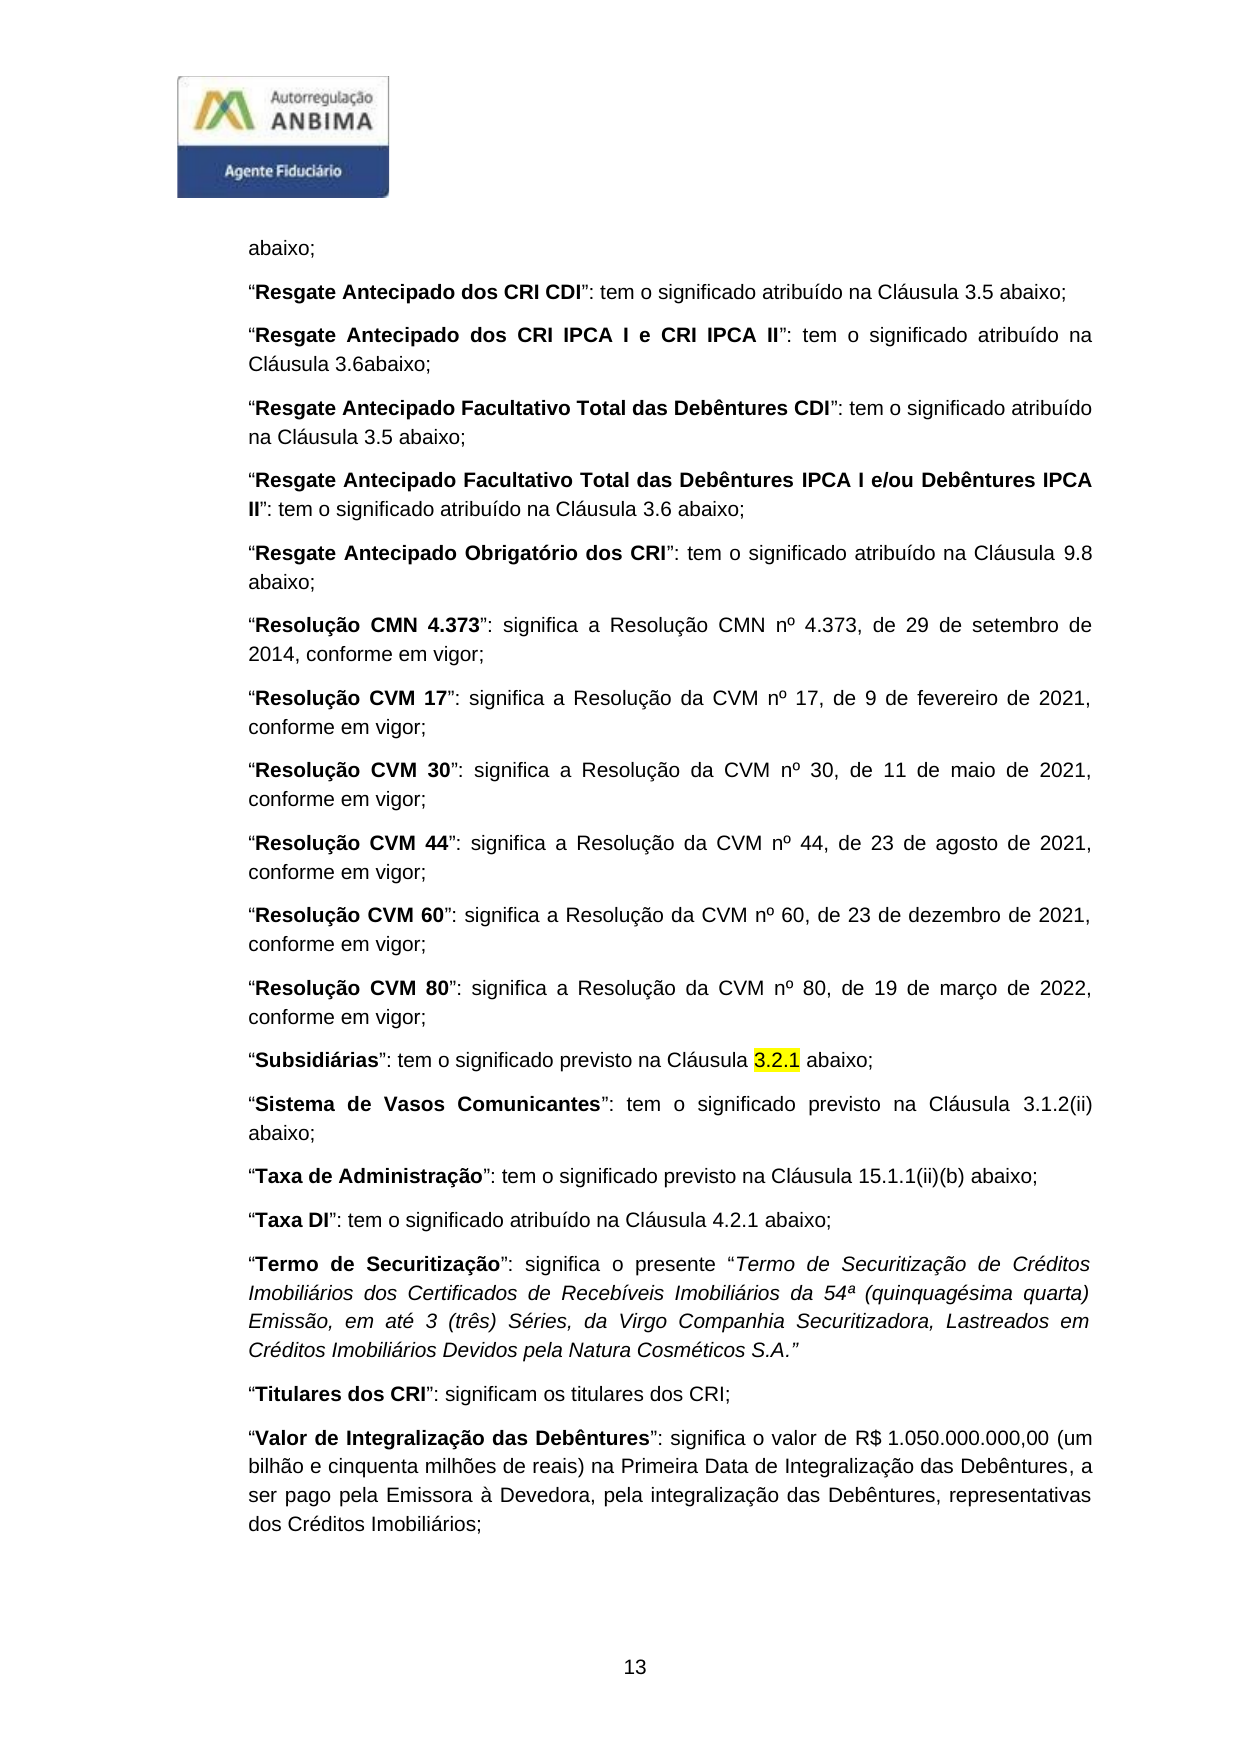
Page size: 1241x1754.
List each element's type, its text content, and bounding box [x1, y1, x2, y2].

text “Resolução CVM 44”: significa a Resolução da CVM nº 44, de 23 de agosto de 2021, conforme em vigor; [248, 831, 1092, 884]
text “Resolução CVM 60”: significa a Resolução da CVM nº 60, de 23 de dezembro de 2021, conforme em vigor; [248, 903, 1092, 956]
text “Resgate Antecipado dos CRI IPCA I e CRI IPCA II”: tem o significado atribuído na Cláusula 3.6abaixo; [248, 323, 1092, 376]
text “Resolução CMN 4.373”: significa a Resolução CMN nº 4.373, de 29 de setembro de 2014, conforme em vigor; [248, 613, 1092, 666]
text “Resgate Antecipado Obrigatório dos CRI”: tem o significado atribuído na Cláusula 9.8 abaixo; [248, 541, 1092, 594]
text “Reorganização Societária Permitida”: tem o significado atribuído na Cláusula 9.2(viii) abaixo; [248, 236, 1092, 260]
text “Sistema de Vasos Comunicantes”: tem o significado previsto na Cláusula 3.1.2(ii) abaixo; [248, 1092, 1092, 1145]
text “Resgate Antecipado Facultativo Total das Debêntures IPCA I e/ou Debêntures IPCA II”: tem o significado atribuído na Cláusula 3.6 abaixo; [248, 468, 1092, 521]
picture [177, 76, 390, 198]
text “Subsidiárias”: tem o significado previsto na Cláusula 3.2.1 abaixo; [800, 1048, 1092, 1072]
text “Subsidiárias”: tem o significado previsto na Cláusula 3.2.1 abaixo; [248, 1048, 754, 1072]
text “Resolução CVM 30”: significa a Resolução da CVM nº 30, de 11 de maio de 2021, conforme em vigor; [248, 758, 1092, 811]
text “Taxa DI”: tem o significado atribuído na Cláusula 4.2.1 abaixo; [248, 1208, 1092, 1232]
text “Termo de Securitização”: significa o presente “Termo de Securitização de Créditos Imobiliários dos Certificados de Recebíveis Imobiliários da 54ª (quinquagésima quarta) Emissão, em até 3 (três) Séries, da Virgo Companhia Securitizadora, Lastreados em Créditos Imobiliários Devidos pela Natura Cosméticos S.A.” [248, 1251, 1092, 1362]
text “Resgate Antecipado Facultativo Total das Debêntures CDI”: tem o significado atribuído na Cláusula 3.5 abaixo; [248, 396, 1092, 449]
text “Resgate Antecipado dos CRI CDI”: tem o significado atribuído na Cláusula 3.5 abaixo; [248, 280, 1092, 304]
text “Taxa de Administração”: tem o significado previsto na Cláusula 15.1(ii)(b) abaixo; [248, 1164, 1092, 1188]
text “Resolução CVM 17”: significa a Resolução da CVM nº 17, de 9 de fevereiro de 2021, conforme em vigor; [248, 686, 1092, 739]
text “Resolução CVM 80”: significa a Resolução da CVM nº 80, de 19 de março de 2022, conforme em vigor; [248, 976, 1092, 1029]
text “Titulares dos CRI”: significam os titulares dos CRI; [248, 1382, 1092, 1406]
text “Valor de Integralização das Debêntures”: significa o valor de R$ 1.050.000.000,00 (um bilhão e cinquenta milhões de reais) na Primeira Data de Integralização das Debêntures, a ser pago pela Emissora à Devedora, pela integralização das Debêntures, representativas dos Créditos Imobiliários; [248, 1425, 1092, 1536]
